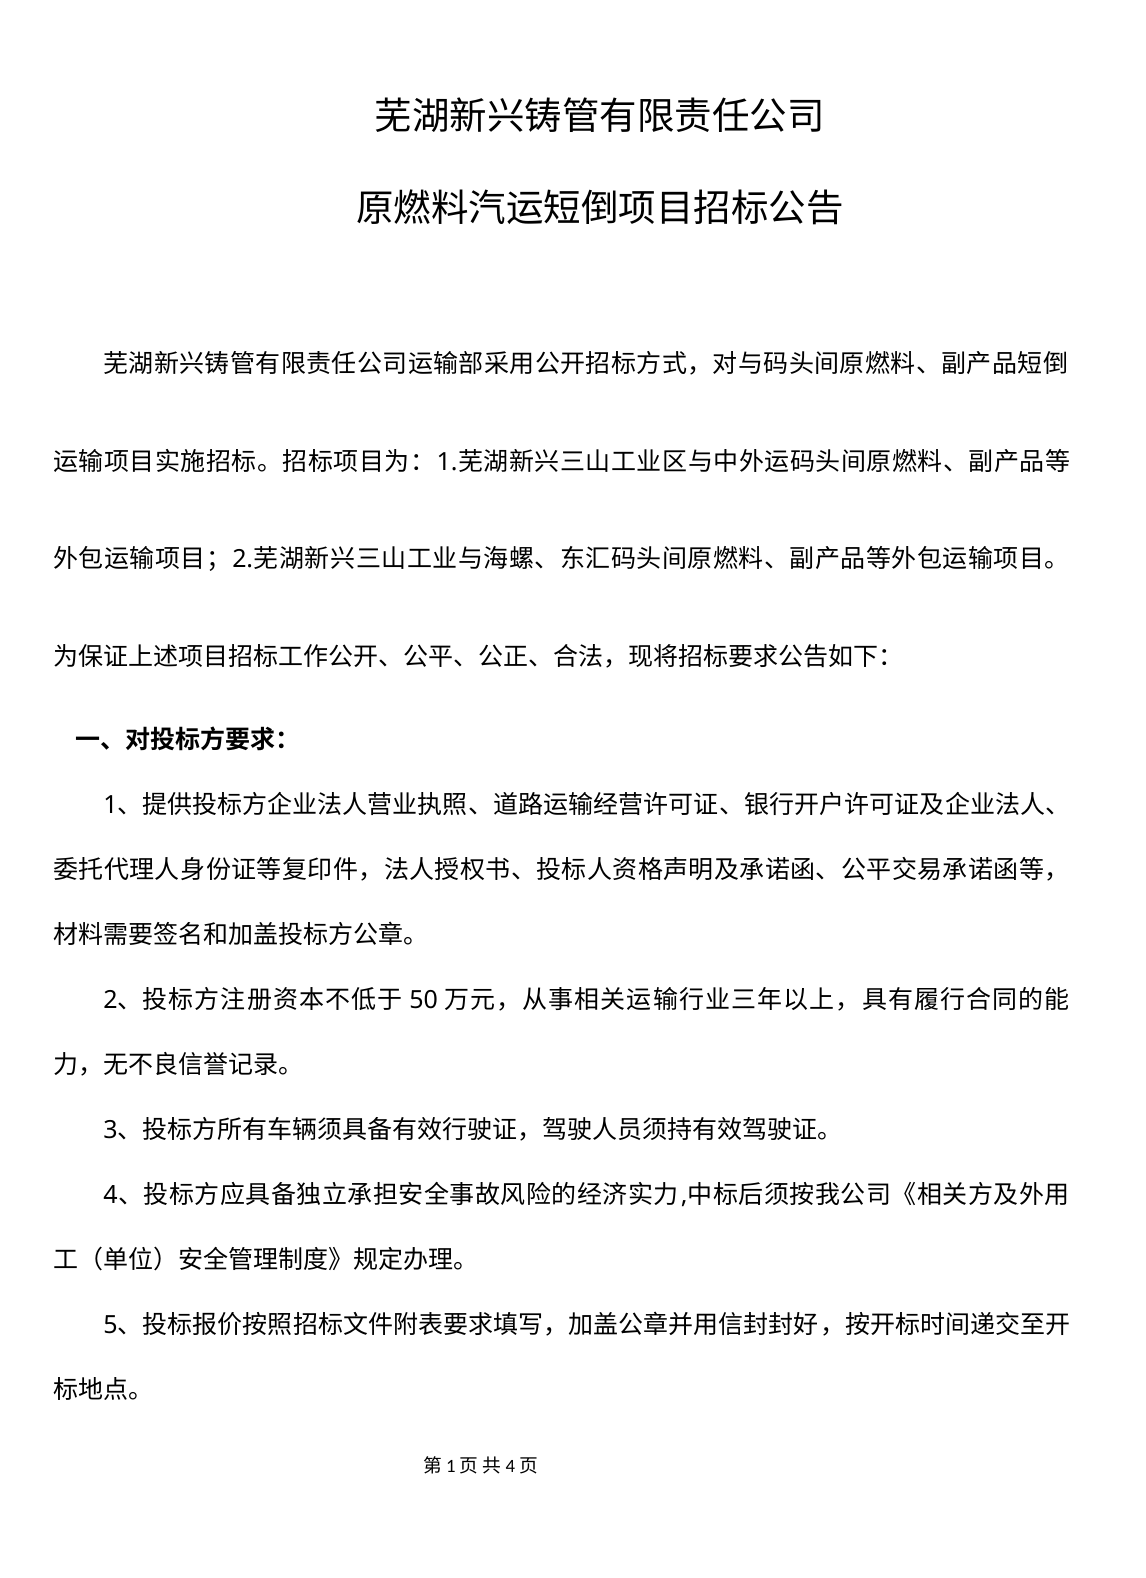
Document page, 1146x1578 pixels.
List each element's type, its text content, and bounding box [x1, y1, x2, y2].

list 投标方注册资本不低于50万元，从事相关运输行业三年以上，具有履行合同的能力，无不良信誉记录。 [53, 965, 1071, 1095]
text 原燃料汽运短倒项目招标公告 [53, 172, 1071, 237]
text 芜湖新兴铸管有限责任公司运输部采用公开招标方式，对与码头间原燃料、副产品短倒运输项目实施招标。招标项目为：1.芜湖新兴三山工业区与中外运码头间原燃料、副产品等外包运输项目；2.芜湖新兴三山工业与海螺、东汇码头间原燃料、副产品等外包运输项目。为保证上述项目招标工作公开、公平、公正、合法，现将招标要求公告如下： [53, 329, 1071, 687]
list 对投标方要求： [75, 705, 1071, 770]
list 提供投标方企业法人营业执照、道路运输经营许可证、银行开户许可证及企业法人、委托代理人身份证等复印件，法人授权书、投标人资格声明及承诺函、公平交易承诺函等，材料需要签名和加盖投标方公章。 [53, 770, 1071, 965]
list 投标方所有车辆须具备有效行驶证，驾驶人员须持有效驾驶证。 [53, 1095, 1071, 1160]
text 芜湖新兴铸管有限责任公司 [53, 80, 1071, 145]
list 4、投标方应具备独立承担安全事故风险的经济实力,中标后须按我公司《相关方及外用工（单位）安全管理制度》规定办理。 [53, 1160, 1071, 1290]
list 5、投标报价按照招标文件附表要求填写，加盖公章并用信封封好，按开标时间递交至开标地点。 [53, 1290, 1071, 1420]
